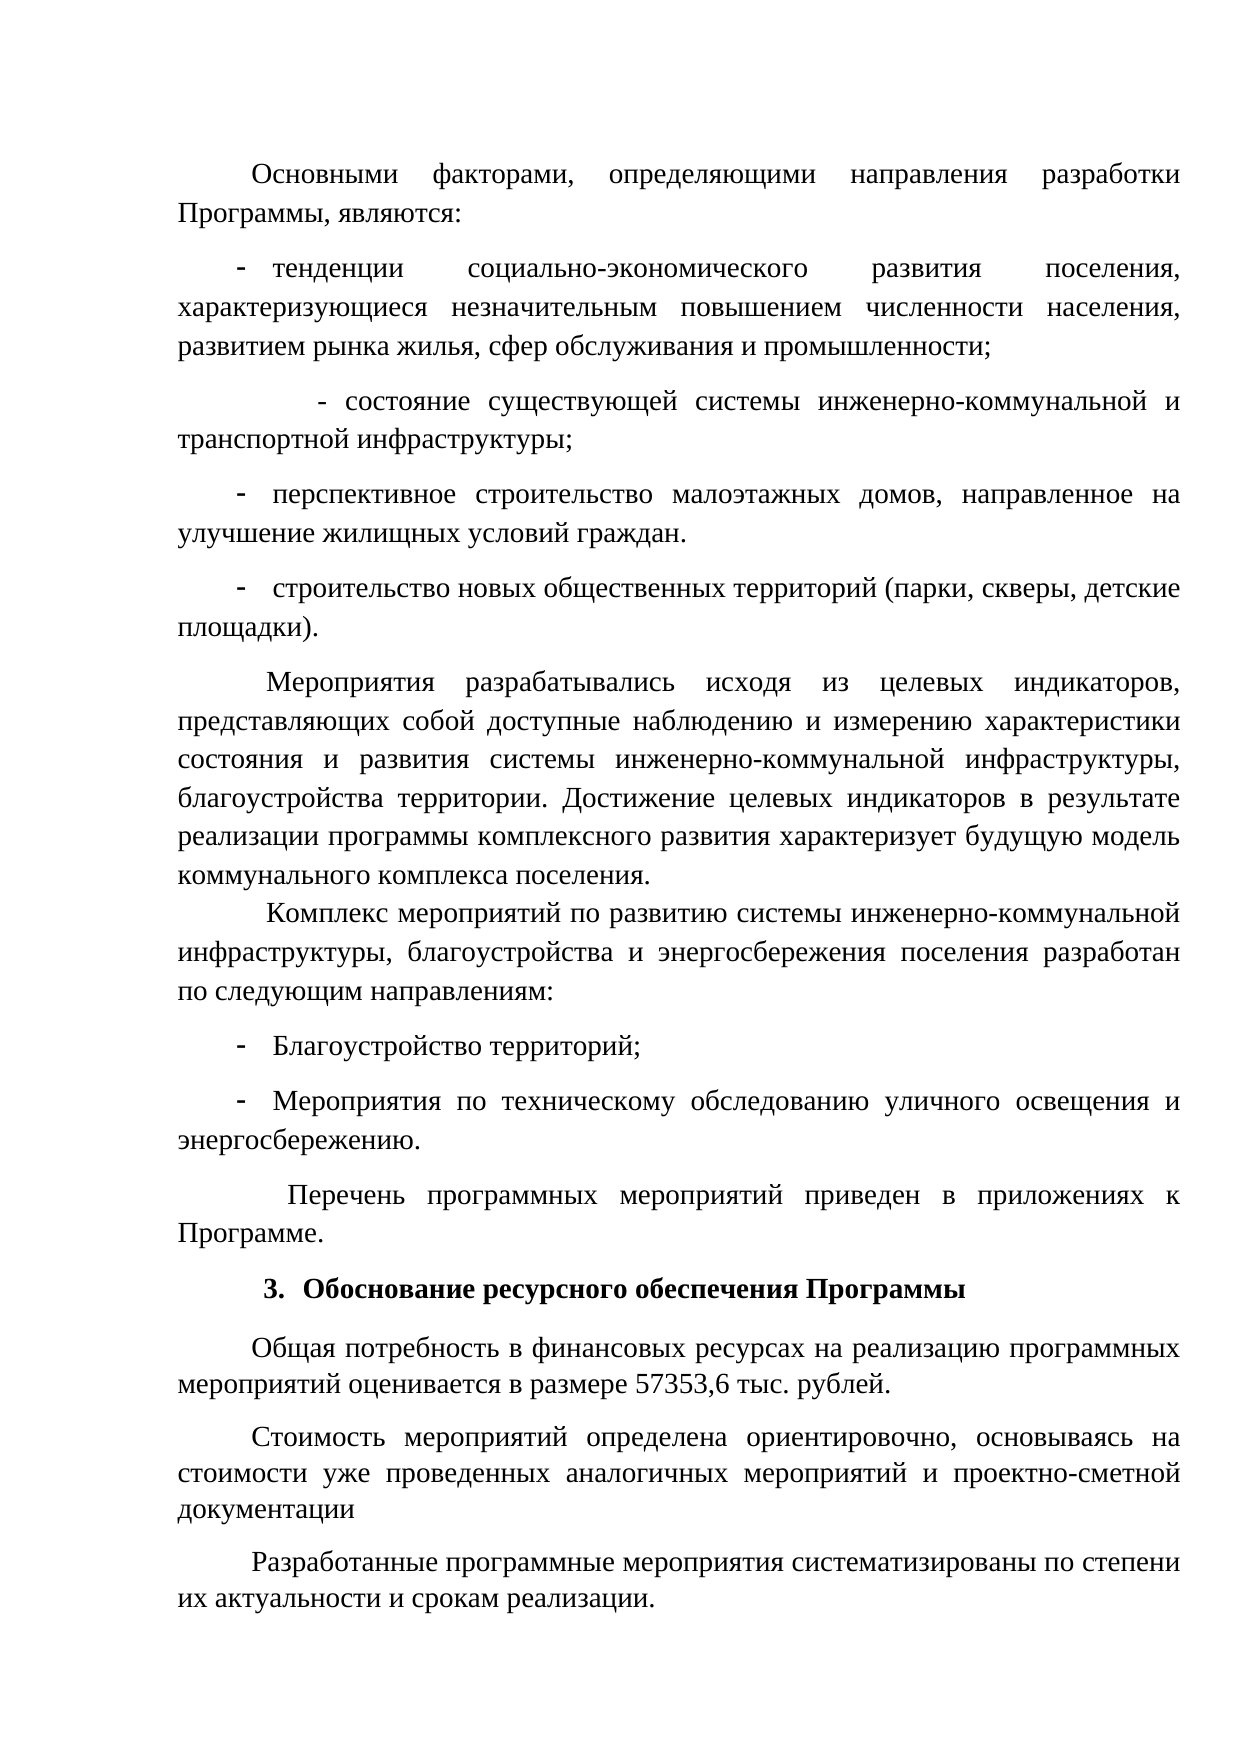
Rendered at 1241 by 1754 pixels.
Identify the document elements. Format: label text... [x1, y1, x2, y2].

list перспективное строительство малоэтажных домов, направленное на улучшение жилищных условий граждан. [177, 477, 1181, 549]
list Комплекс мероприятий по развитию системы инженерно-коммунальной инфраструктуры, благоустройства и энергосбережения поселения разработан по следующим направлениям: [177, 896, 1181, 1006]
text Стоимость мероприятий определена ориентировочно, основываясь на стоимости уже проведенных аналогичных мероприятий и проектно-сметной документации [177, 1419, 1181, 1525]
list Основными факторами, определяющими направления разработки Программы, являются: [177, 157, 1181, 229]
text Общая потребность в финансовых ресурсах на реализацию программных мероприятий оценивается в размере 57353,6 тыс. рублей. [177, 1330, 1181, 1400]
list строительство новых общественных территорий (парки, скверы, детские площадки). [177, 570, 1181, 643]
text - состояние существующей системы инженерно-коммунальной и транспортной инфраструктуры; [177, 383, 1181, 455]
list Перечень программных мероприятий приведен в приложениях к Программе. [177, 1177, 1181, 1249]
list Мероприятия по техническому обследованию уличного освещения и энергосбережению. [177, 1083, 1181, 1155]
list Обоснование ресурсного обеспечения Программы [263, 1271, 1181, 1304]
list тенденции социально-экономического развития поселения, характеризующиеся незначительным повышением численности населения, развитием рынка жилья, сфер обслуживания и промышленности; [177, 250, 1181, 361]
list Мероприятия разрабатывались исходя из целевых индикаторов, представляющих собой доступные наблюдению и измерению характеристики состояния и развития системы инженерно-коммунальной инфраструктуры, благоустройства территории. Достижение целевых индикаторов в результате реализации программы комплексного развития характеризует будущую модель коммунального комплекса поселения. [177, 664, 1181, 891]
list Благоустройство территорий; [177, 1028, 1181, 1061]
text Разработанные программные мероприятия систематизированы по степени их актуальности и срокам реализации. [177, 1544, 1181, 1614]
